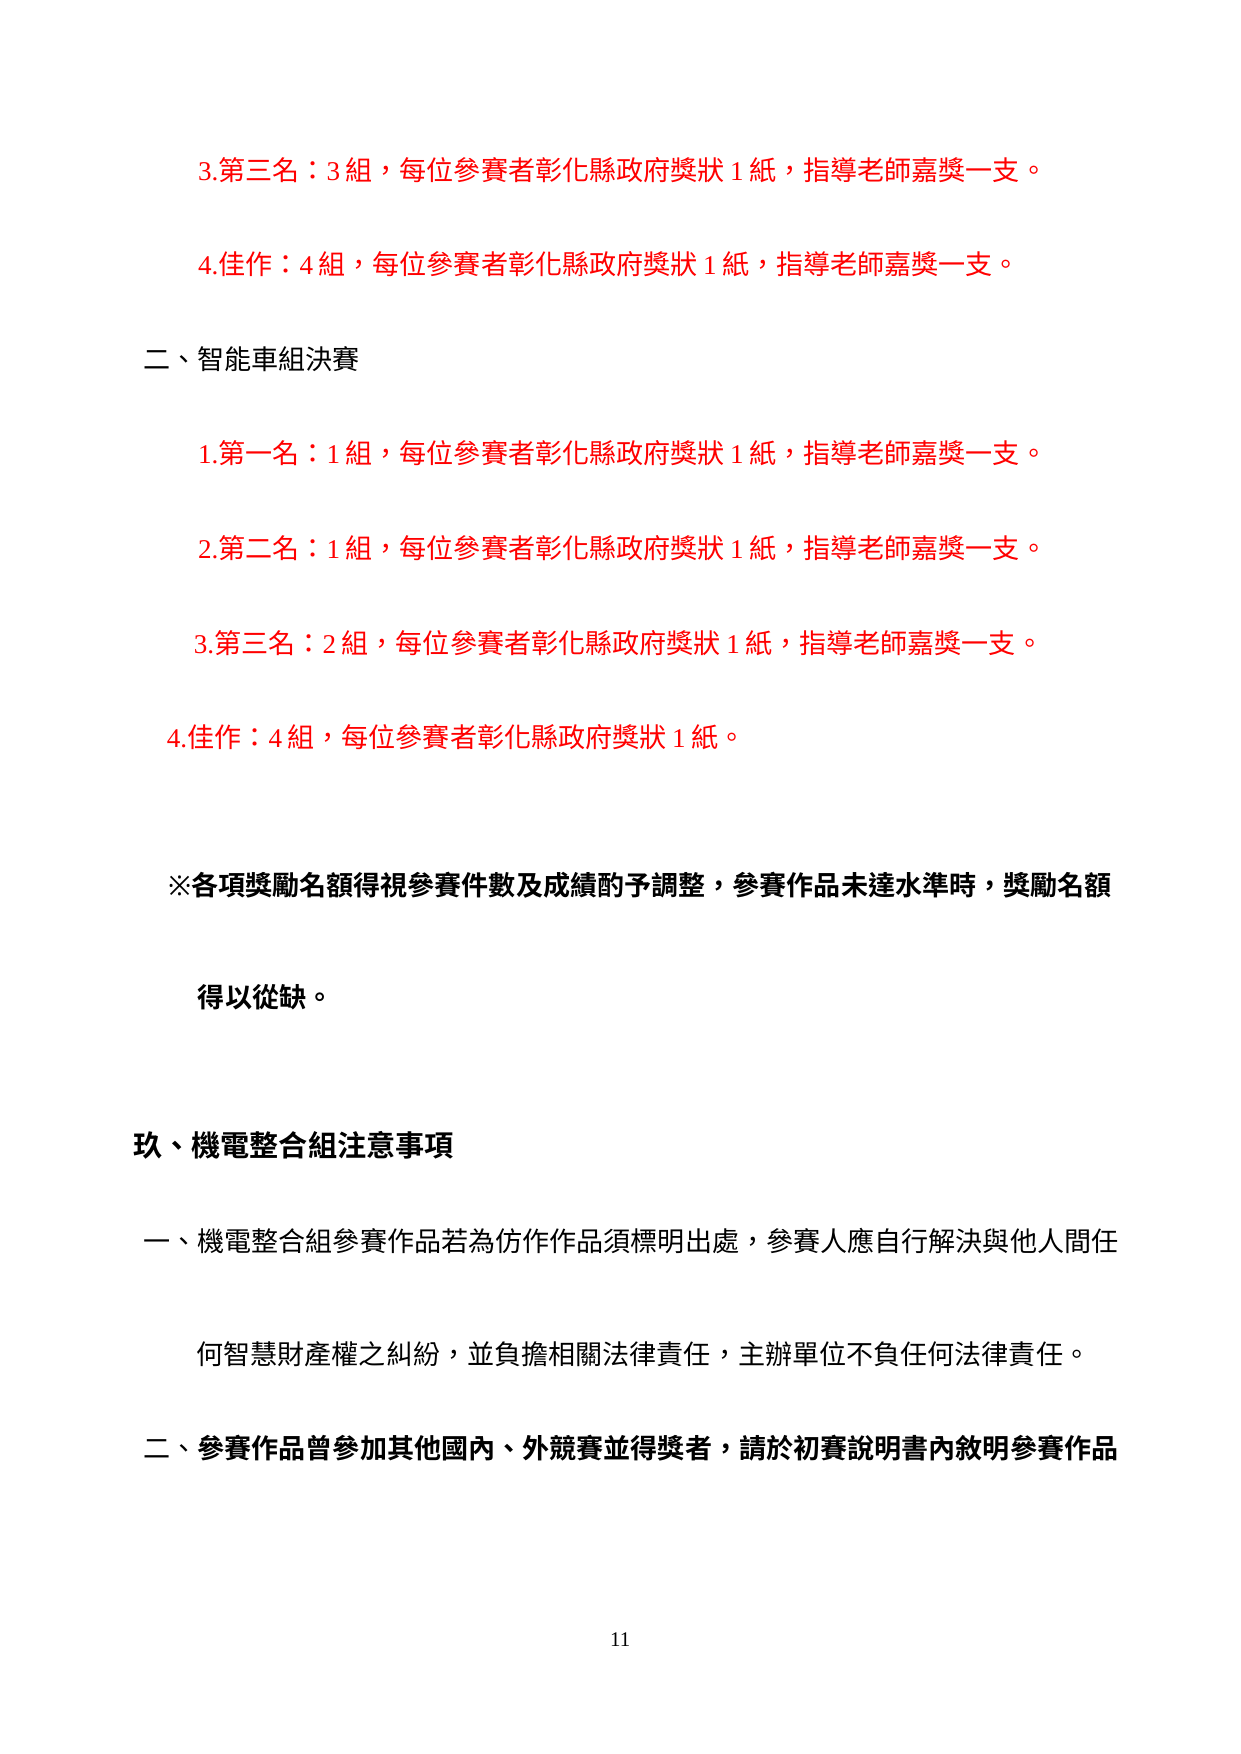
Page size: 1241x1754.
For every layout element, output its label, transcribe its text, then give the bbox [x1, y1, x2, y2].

text 4.佳作：4組，每位參賽者彰化縣政府獎狀1紙。 [133, 698, 1122, 773]
list 機電整合組注意事項 [133, 1106, 1122, 1181]
list 智能車組決賽 [143, 320, 1122, 395]
list 機電整合組參賽作品若為仿作作品須標明出處，參賽人應自行解決與他人間任何智慧財產權之糾紛，並負擔相關法律責任，主辦單位不負任何法律責任。 [143, 1202, 1122, 1390]
list 第三名：3組，每位參賽者彰化縣政府獎狀1紙，指導老師嘉獎一支。 [189, 131, 1122, 206]
text 3.第三名：2組，每位參賽者彰化縣政府獎狀1紙，指導老師嘉獎一支。 [133, 604, 1122, 679]
list 各項獎勵名額得視參賽件數及成績酌予調整，參賽作品未達水準時，獎勵名額得以從缺。 [168, 846, 1122, 1033]
list 佳作：4組，每位參賽者彰化縣政府獎狀1紙，指導老師嘉獎一支。 [189, 226, 1122, 301]
list 1.第一名：1組，每位參賽者彰化縣政府獎狀1紙，指導老師嘉獎一支。 [198, 415, 1122, 490]
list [143, 1409, 1122, 1484]
list 2.第二名：1組，每位參賽者彰化縣政府獎狀1紙，指導老師嘉獎一支。 [198, 509, 1122, 584]
